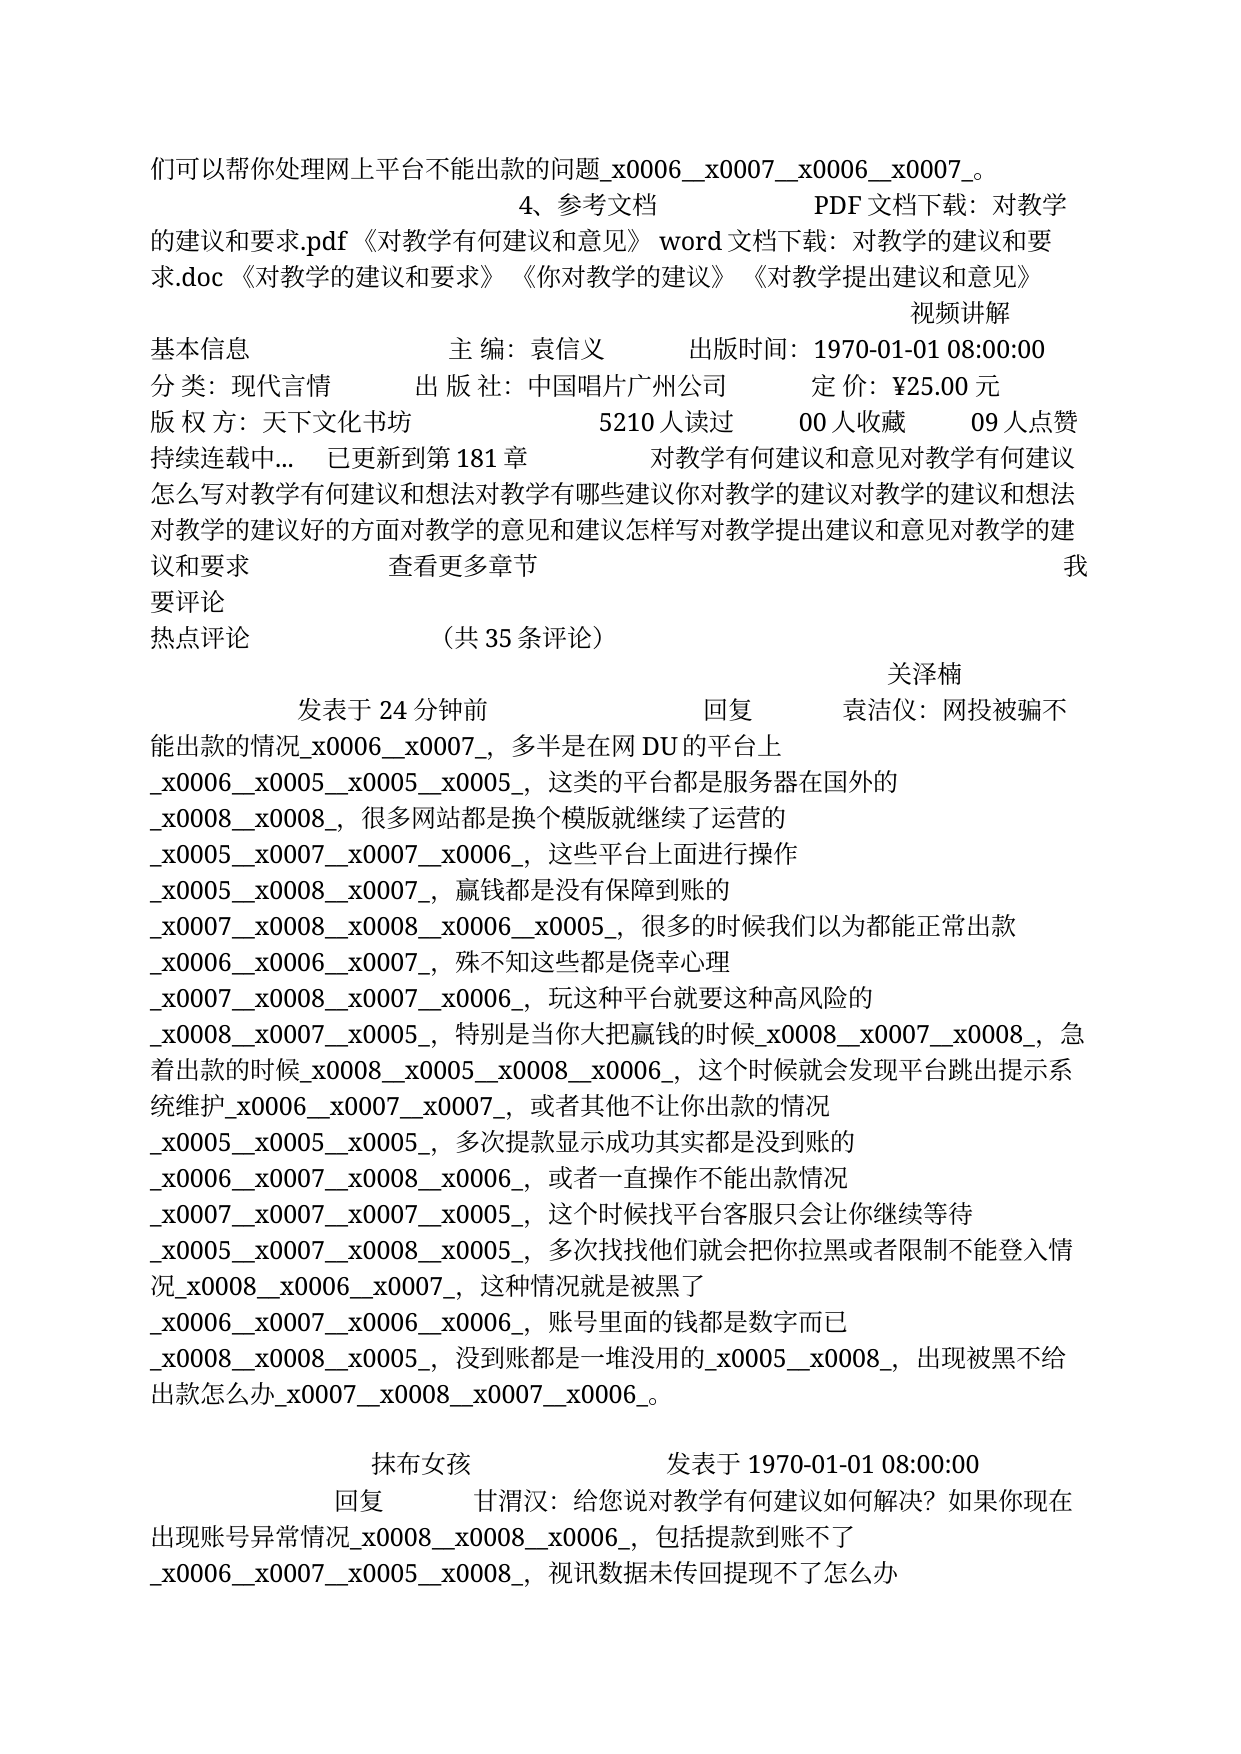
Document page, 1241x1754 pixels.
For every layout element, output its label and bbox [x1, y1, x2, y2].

text [150, 150, 1090, 1589]
